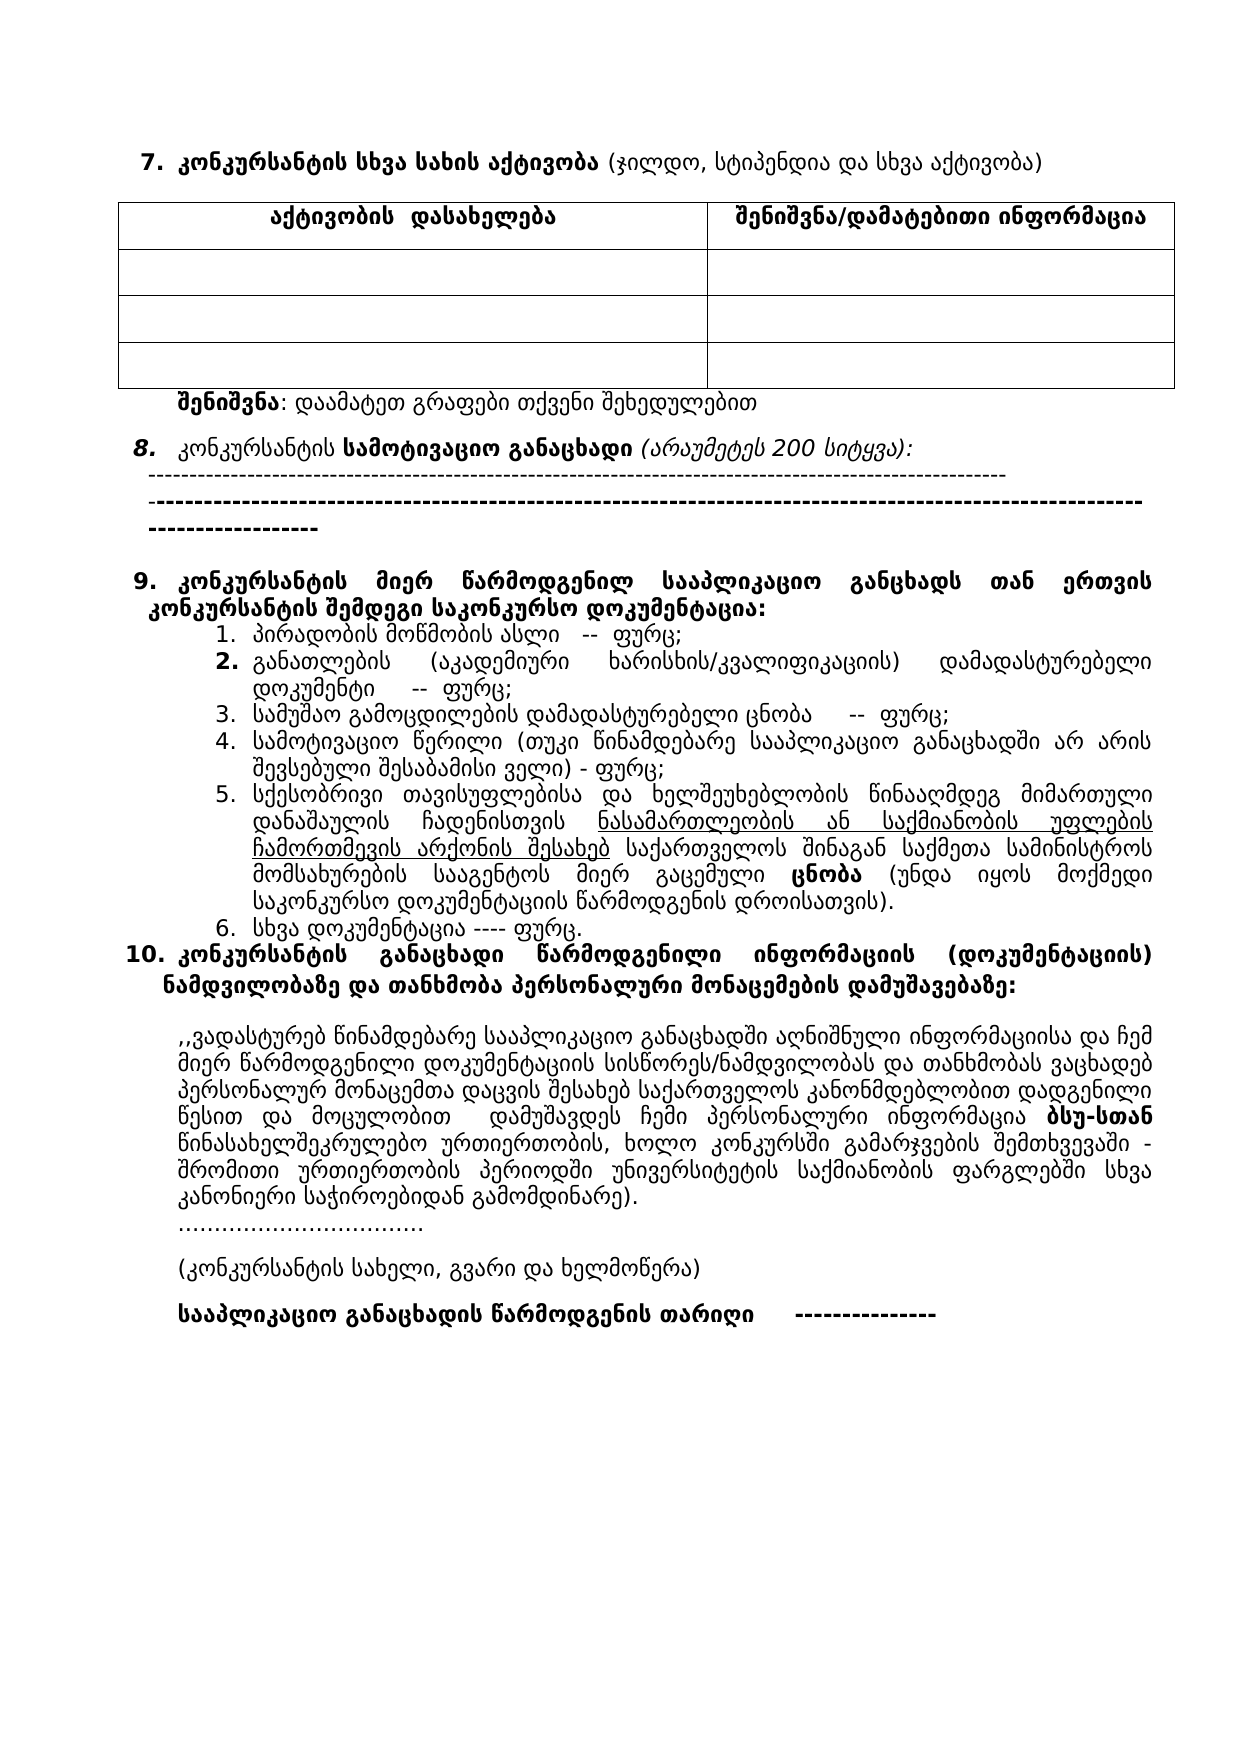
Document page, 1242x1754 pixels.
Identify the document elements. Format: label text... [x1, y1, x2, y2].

list სამოტივაციო წერილი (თუკი წინამდებარე სააპლიკაციო განაცხადში არ არის შევსებული შესაბამისი ველი) - ფურც; [215, 728, 1153, 781]
table_header აქტივობის დასახელება [119, 203, 707, 249]
list სქესობრივი თავისუფლებისა და ხელშეუხებლობის წინააღმდეგ მიმართული დანაშაულის ჩადენისთვის ნასამართლეობის ან საქმიანობის უფლების ჩამორთმევის არქონის შესახებ საქართველოს შინაგან საქმეთა სამინისტროს მომსახურების სააგენტოს მიერ გაცემული ცნობა (უნდა იყოს მოქმედი საკონკურსო დოკუმენტაციის წარმოდგენის დროისათვის). [215, 781, 1153, 915]
list კონკურსანტის მიერ წარმოდგენილ სააპლიკაციო განცხადს თან ერთვის კონკურსანტის შემდეგი საკონკურსო დოკუმენტაცია: [133, 568, 1153, 621]
text სააპლიკაციო განაცხადის წარმოდგენის თარიღი --------------- [177, 1301, 1153, 1328]
table_cell [708, 296, 1174, 342]
list კონკურსანტის სამოტივაციო განაცხადი (არაუმეტეს 200 სიტყვა): [133, 435, 1153, 461]
list განათლების (აკადემიური ხარისხის/კვალიფიკაციის) დამადასტურებელი დოკუმენტი -- ფურც; [215, 648, 1153, 701]
list სხვა დოკუმენტაცია ---- ფურც. [215, 915, 1153, 941]
table_cell [119, 296, 707, 342]
list ----------------------------------------------------------------------------------------------------------------------------------------------------------------------------------------------------------------------------------- [148, 461, 1153, 541]
text (კონკურსანტის სახელი, გვარი და ხელმოწერა) [177, 1256, 1153, 1282]
table_cell [119, 250, 707, 295]
text .................................. [177, 1210, 1153, 1237]
table_header შენიშვნა/დამატებითი ინფორმაცია [708, 203, 1174, 249]
list კონკურსანტის სხვა სახის აქტივობა (ჯილდო, სტიპენდია და სხვა აქტივობა) [140, 149, 1153, 176]
text ,,ვადასტურებ წინამდებარე სააპლიკაციო განაცხადში აღნიშნული ინფორმაციისა და ჩემ მიერ წარმოდგენილი დოკუმენტაციის სისწორეს/ნამდვილობას და თანხმობას ვაცხადებ პერსონალურ მონაცემთა დაცვის შესახებ საქართველოს კანონმდებლობით დადგენილი წესით და მოცულობით დამუშავდეს ჩემი პერსონალური ინფორმაცია ბსუ-სთან წინასახელშეკრულებო ურთიერთობის, ხოლო კონკურსში გამარჯვების შემთხვევაში - შრომითი ურთიერთობის პერიოდში უნივერსიტეტის საქმიანობის ფარგლებში სხვა კანონიერი საჭიროებიდან გამომდინარე). [177, 1023, 1153, 1210]
table_cell [708, 343, 1174, 388]
text შენიშვნა: დაამატეთ გრაფები თქვენი შეხედულებით [177, 389, 1153, 416]
table_cell [708, 250, 1174, 295]
list პირადობის მოწმობის ასლი -- ფურც; [215, 621, 1153, 648]
table_cell [119, 343, 707, 388]
list სამუშაო გამოცდილების დამადასტურებელი ცნობა -- ფურც; [215, 701, 1153, 728]
list კონკურსანტის განაცხადი წარმოდგენილი ინფორმაციის (დოკუმენტაციის) ნამდვილობაზე და თანხმობა პერსონალური მონაცემების დამუშავებაზე: [125, 941, 1153, 999]
